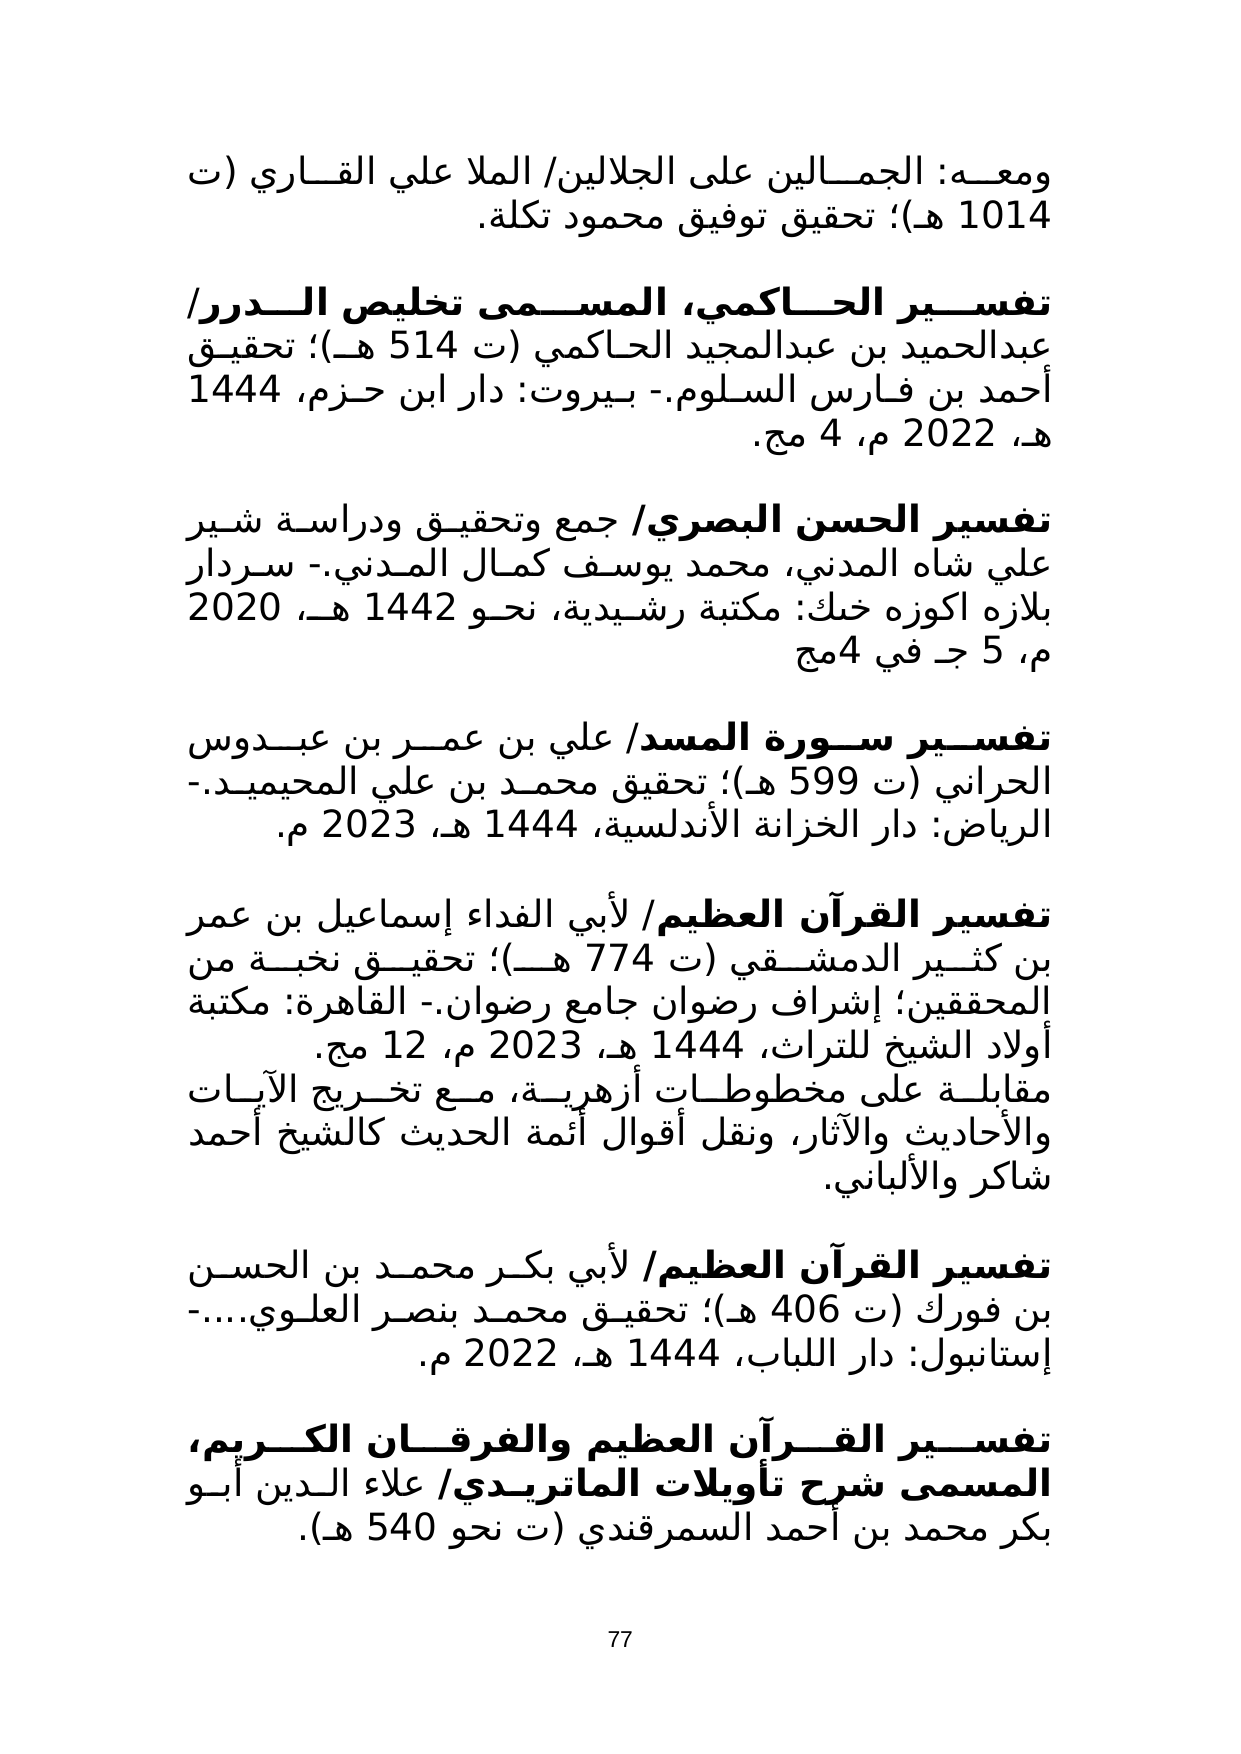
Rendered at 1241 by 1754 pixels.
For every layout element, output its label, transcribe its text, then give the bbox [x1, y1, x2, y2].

text تفسير القرآن العظيم والفرقان الكريم، المسمى شرح تأويلات الماتريدي/ علاء الدين أبو بكر محمد بن أحمد السمرقندي (ت نحو 540 هـ). [187, 1418, 1053, 1549]
text تفسير سورة المسد/ علي بن عمر بن عبدوس الحراني (ت 599 هـ)؛ تحقيق محمد بن علي المحيميد.-الرياض: دار الخزانة الأندلسية، 1444 هـ، 2023 م. [187, 716, 1053, 847]
text مقابلة على مخطوطات أزهرية، مع تخريج الآيات والأحاديث والآثار، ونقل أقوال أئمة الحديث كالشيخ أحمد شاكر والألباني. [187, 1067, 1053, 1198]
text تفسير الحسن البصري/ جمع وتحقيق ودراسة شير علي شاه المدني، محمد يوسف كمال المدني.- سردار بلازه اكوزه خىك: مكتبة رشيدية، نحو 1442 هـ، 2020 م، 5 جـ في 4مج [187, 498, 1053, 673]
text تفسير القرآن العظيم/ لأبي بكر محمد بن الحسن بن فورك (ت 406 هـ)؛ تحقيق محمد بنصر العلوي....- إستانبول: دار اللباب، 1444 هـ، 2022 م. [187, 1244, 1053, 1375]
text تفسير الحاكمي، المسمى تخليص الدرر/ عبدالحميد بن عبدالمجيد الحاكمي (ت 514 هـ)؛ تحقيق أحمد بن فارس السلوم.- بيروت: دار ابن حزم، 1444 هـ، 2022 م، 4 مج. [187, 280, 1053, 455]
text ومعه: الجمالين على الجلالين/ الملا علي القاري (ت 1014 هـ)؛ تحقيق توفيق محمود تكلة. [187, 150, 1053, 237]
text تفسير القرآن العظيم/ لأبي الفداء إسماعيل بن عمر بن كثير الدمشقي (ت 774 هـ)؛ تحقيق نخبة من المحققين؛ إشراف رضوان جامع رضوان.- القاهرة: مكتبة أولاد الشيخ للتراث، 1444 هـ، 2023 م، 12 مج. [187, 893, 1053, 1067]
